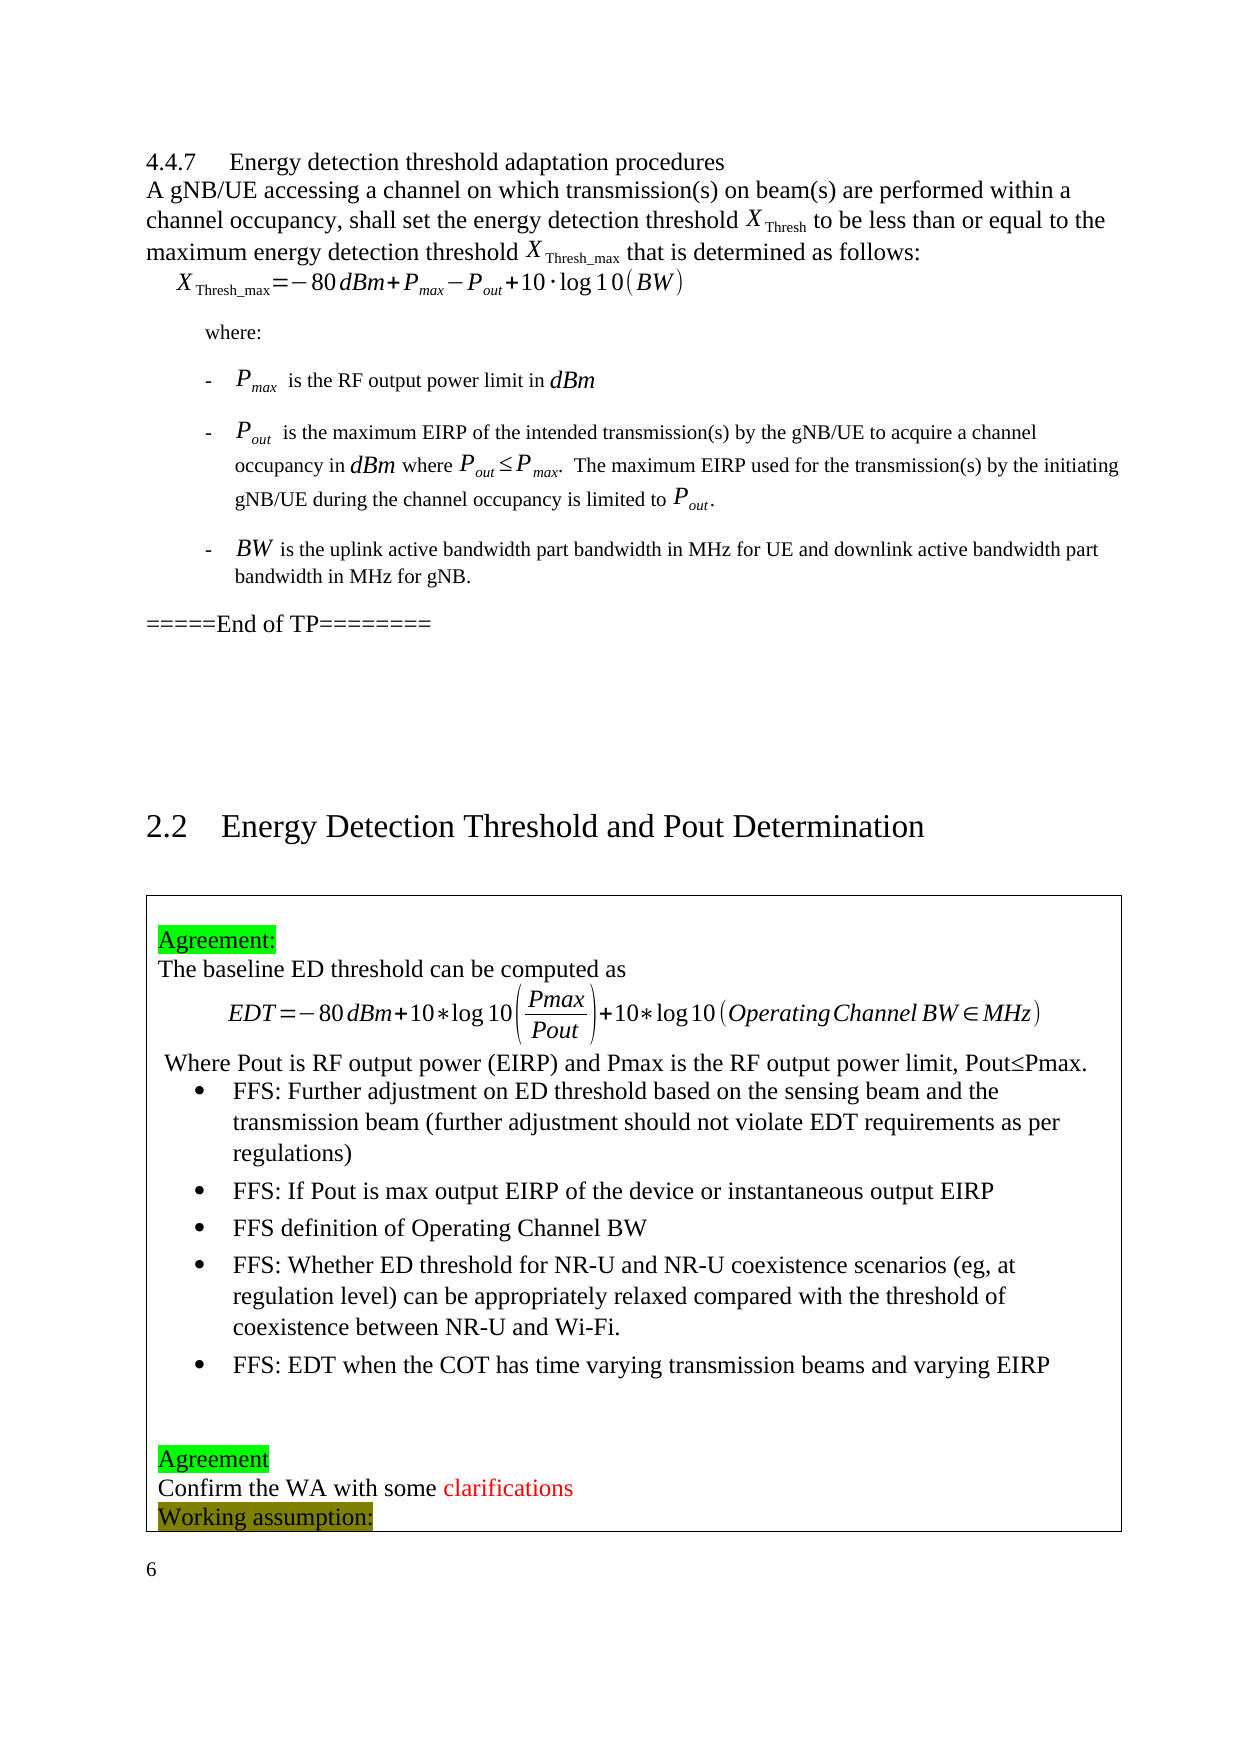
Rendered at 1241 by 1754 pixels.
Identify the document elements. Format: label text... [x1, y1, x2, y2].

text A gNB/UE accessing a channel on which transmission(s) on beam(s) are performed within a channel occupancy, shall set the energy detection threshold to be less than or equal to the maximum energy detection threshold that is determined as follows: [146, 176, 1122, 267]
text where: [205, 320, 1122, 344]
text - is the maximum EIRP of the intended transmission(s) by the gNB/UE to acquire a channel occupancy in where . The maximum EIRP used for the transmission(s) by the initiating gNB/UE during the channel occupancy is limited to . [205, 416, 1122, 514]
text - is the RF output power limit in [205, 364, 1122, 396]
text 4.4.7 Energy detection threshold adaptation procedures [146, 147, 1122, 176]
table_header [147, 896, 1121, 1531]
text =====End of TP======== [146, 609, 1122, 638]
subtitle Energy Detection Threshold and Pout Determination [146, 806, 1122, 845]
text - is the uplink active bandwidth part bandwidth in MHz for UE and downlink active bandwidth part bandwidth in MHz for gNB. [205, 535, 1122, 588]
